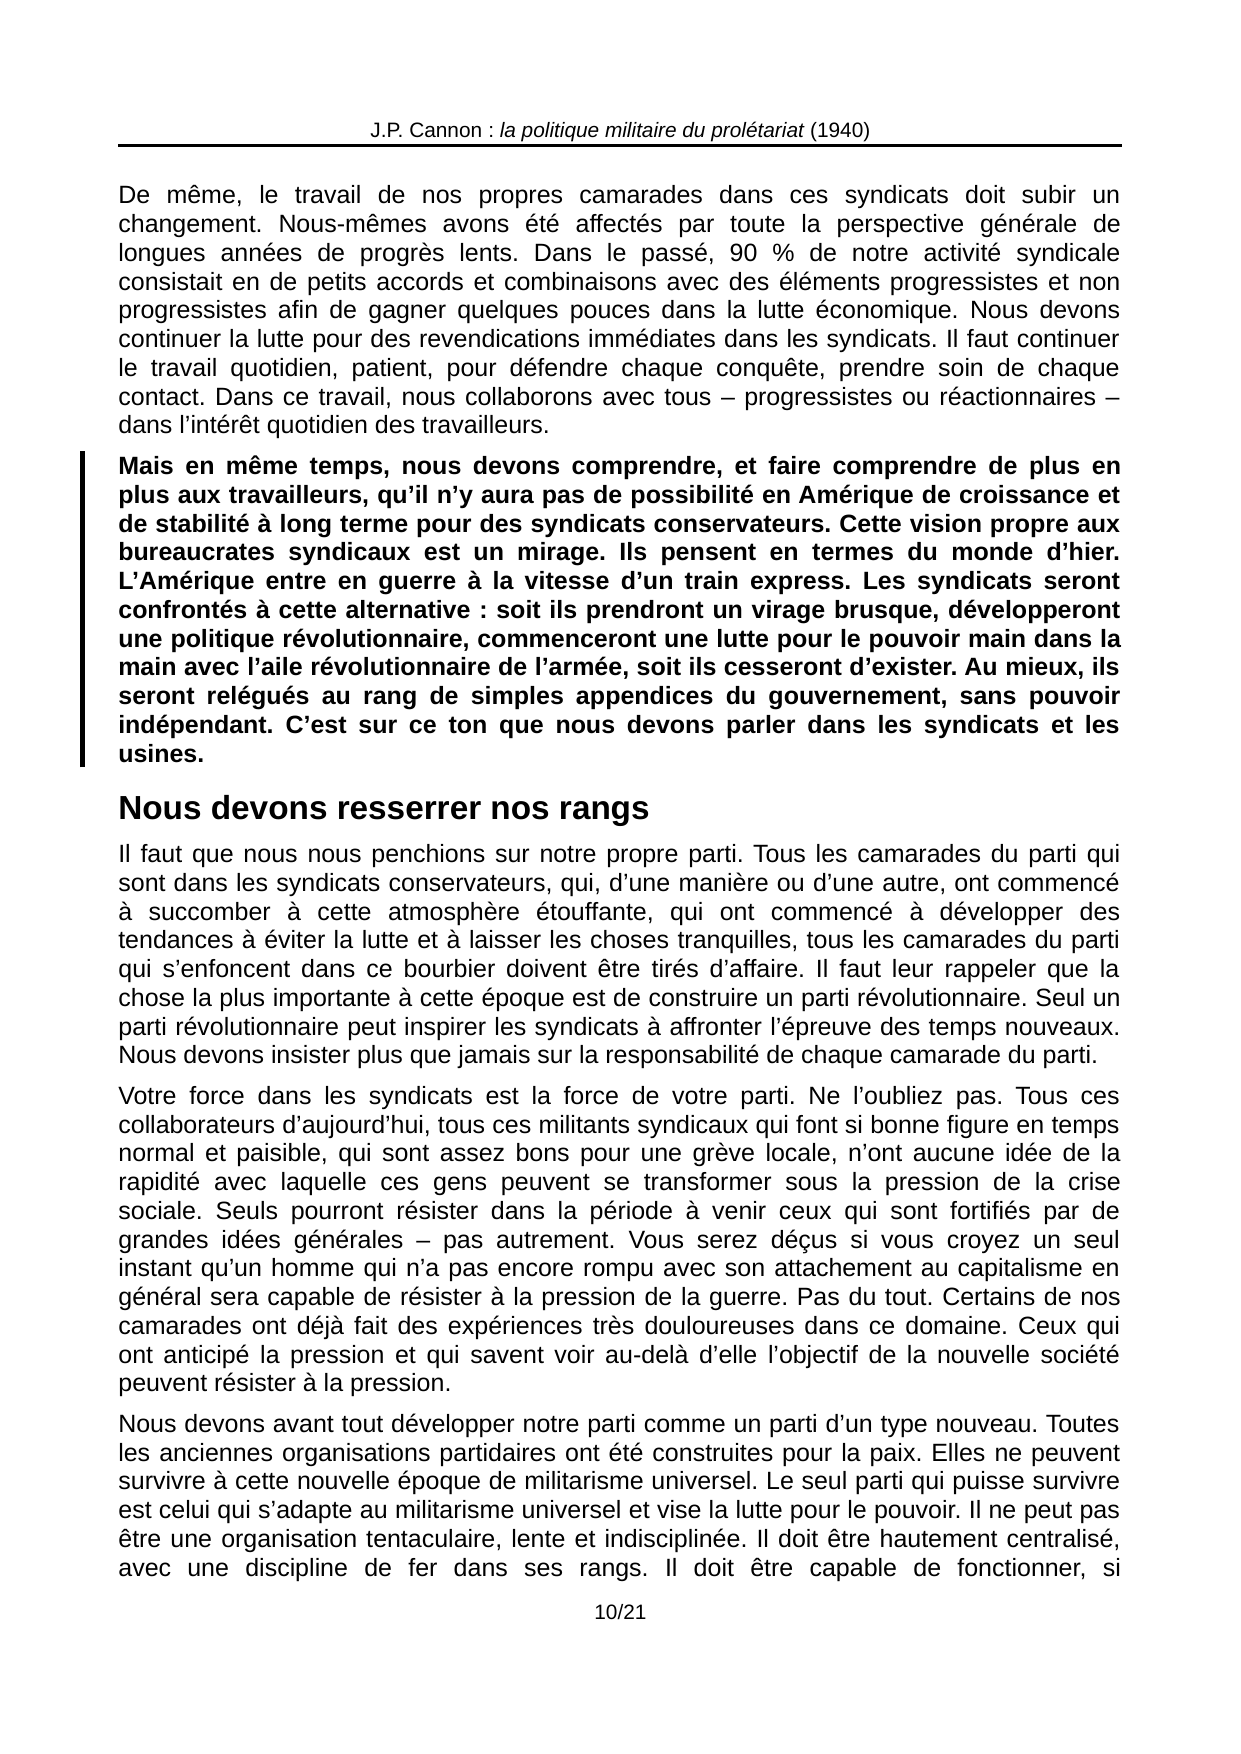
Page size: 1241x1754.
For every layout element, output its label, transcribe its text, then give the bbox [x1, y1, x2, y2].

text Mais en même temps, nous devons comprendre, et faire comprendre de plus en plus aux travailleurs, qu’il n’y aura pas de possibilité en Amérique de croissance et de stabilité à long terme pour des syndicats conservateurs. Cette vision propre aux bureaucrates syndicaux est un mirage. Ils pensent en termes du monde d’hier. L’Amérique entre en guerre à la vitesse d’un train express. Les syndicats seront confrontés à cette alternative : soit ils prendront un virage brusque, développeront une politique révolutionnaire, commenceront une lutte pour le pouvoir main dans la main avec l’aile révolutionnaire de l’armée, soit ils cesseront d’exister. Au mieux, ils seront relégués au rang de simples appendices du gouvernement, sans pouvoir indépendant. C’est sur ce ton que nous devons parler dans les syndicats et les usines. [85, 451, 1122, 767]
text De même, le travail de nos propres camarades dans ces syndicats doit subir un changement. Nous-mêmes avons été affectés par toute la perspective générale de longues années de progrès lents. Dans le passé, 90 % de notre activité syndicale consistait en de petits accords et combinaisons avec des éléments progressistes et non progressistes afin de gagner quelques pouces dans la lutte économique. Nous devons continuer la lutte pour des revendications immédiates dans les syndicats. Il faut continuer le travail quotidien, patient, pour défendre chaque conquête, prendre soin de chaque contact. Dans ce travail, nous collaborons avec tous – progressistes ou réactionnaires – dans l’intérêt quotidien des travailleurs. [118, 181, 1122, 439]
text Votre force dans les syndicats est la force de votre parti. Ne l’oubliez pas. Tous ces collaborateurs d’aujourd’hui, tous ces militants syndicaux qui font si bonne figure en temps normal et paisible, qui sont assez bons pour une grève locale, n’ont aucune idée de la rapidité avec laquelle ces gens peuvent se transformer sous la pression de la crise sociale. Seuls pourront résister dans la période à venir ceux qui sont fortifiés par de grandes idées générales – pas autrement. Vous serez déçus si vous croyez un seul instant qu’un homme qui n’a pas encore rompu avec son attachement au capitalisme en général sera capable de résister à la pression de la guerre. Pas du tout. Certains de nos camarades ont déjà fait des expériences très douloureuses dans ce domaine. Ceux qui ont anticipé la pression et qui savent voir au-delà d’elle l’objectif de la nouvelle société peuvent résister à la pression. [118, 1081, 1122, 1397]
subtitle Nous devons resserrer nos rangs [118, 788, 1122, 827]
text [118, 1409, 1122, 1581]
text Il faut que nous nous penchions sur notre propre parti. Tous les camarades du parti qui sont dans les syndicats conservateurs, qui, d’une manière ou d’une autre, ont commencé à succomber à cette atmosphère étouffante, qui ont commencé à développer des tendances à éviter la lutte et à laisser les choses tranquilles, tous les camarades du parti qui s’enfoncent dans ce bourbier doivent être tirés d’affaire. Il faut leur rappeler que la chose la plus importante à cette époque est de construire un parti révolutionnaire. Seul un parti révolutionnaire peut inspirer les syndicats à affronter l’épreuve des temps nouveaux. Nous devons insister plus que jamais sur la responsabilité de chaque camarade du parti. [118, 839, 1122, 1069]
